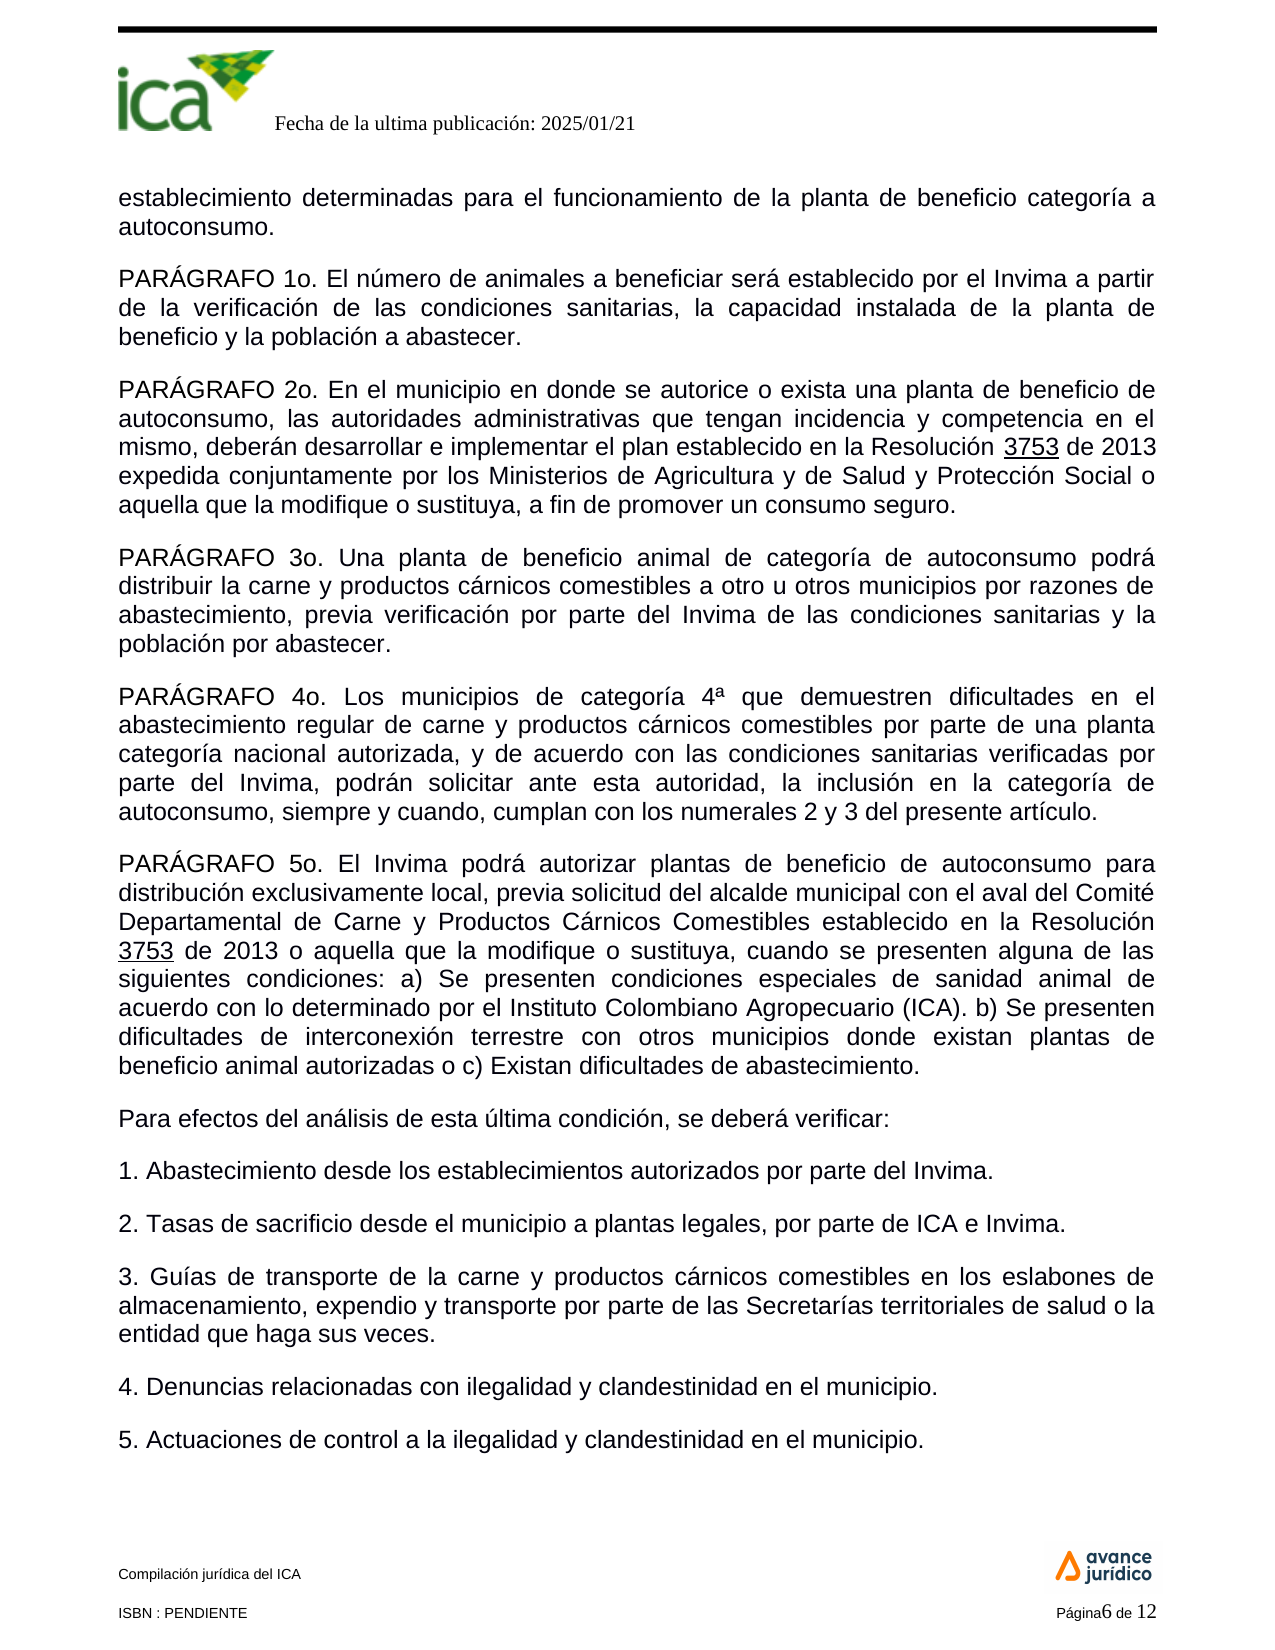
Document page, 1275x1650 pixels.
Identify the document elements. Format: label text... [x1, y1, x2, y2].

text 1. Abastecimiento desde los establecimientos autorizados por parte del Invima. [118, 1156, 1157, 1185]
text PARÁGRAFO 3o. Una planta de beneficio animal de categoría de autoconsumo podrá distribuir la carne y productos cárnicos comestibles a otro u otros municipios por razones de abastecimiento, previa verificación por parte del Invima de las condiciones sanitarias y la población por abastecer. [118, 543, 1157, 658]
text 3. Guías de transporte de la carne y productos cárnicos comestibles en los eslabones de almacenamiento, expendio y transporte por parte de las Secretarías territoriales de salud o la entidad que haga sus veces. [118, 1262, 1157, 1348]
text 5. Actuaciones de control a la ilegalidad y clandestinidad en el municipio. [118, 1425, 1157, 1454]
text PARÁGRAFO 2o. En el municipio en donde se autorice o exista una planta de beneficio de autoconsumo, las autoridades administrativas que tengan incidencia y competencia en el mismo, deberán desarrollar e implementar el plan establecido en la Resolución 3753 de 2013 expedida conjuntamente por los Ministerios de Agricultura y de Salud y Protección Social o aquella que la modifique o sustituya, a fin de promover un consumo seguro. [118, 375, 1157, 518]
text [118, 183, 1157, 240]
text PARÁGRAFO 4o. Los municipios de categoría 4ª que demuestren dificultades en el abastecimiento regular de carne y productos cárnicos comestibles por parte de una planta categoría nacional autorizada, y de acuerdo con las condiciones sanitarias verificadas por parte del Invima, podrán solicitar ante esta autoridad, la inclusión en la categoría de autoconsumo, siempre y cuando, cumplan con los numerales 2 y 3 del presente artículo. [118, 682, 1157, 825]
text PARÁGRAFO 5o. El Invima podrá autorizar plantas de beneficio de autoconsumo para distribución exclusivamente local, previa solicitud del alcalde municipal con el aval del Comité Departamental de Carne y Productos Cárnicos Comestibles establecido en la Resolución 3753 de 2013 o aquella que la modifique o sustituya, cuando se presenten alguna de las siguientes condiciones: a) Se presenten condiciones especiales de sanidad animal de acuerdo con lo determinado por el Instituto Colombiano Agropecuario (ICA). b) Se presenten dificultades de interconexión terrestre con otros municipios donde existan plantas de beneficio animal autorizadas o c) Existan dificultades de abastecimiento. [118, 849, 1157, 1079]
text PARÁGRAFO 1o. El número de animales a beneficiar será establecido por el Invima a partir de la verificación de las condiciones sanitarias, la capacidad instalada de la planta de beneficio y la población a abastecer. [118, 264, 1157, 351]
text Para efectos del análisis de esta última condición, se deberá verificar: [118, 1103, 1157, 1132]
text 2. Tasas de sacrificio desde el municipio a plantas legales, por parte de ICA e Invima. [118, 1209, 1157, 1238]
text 4. Denuncias relacionadas con ilegalidad y clandestinidad en el municipio. [118, 1372, 1157, 1401]
